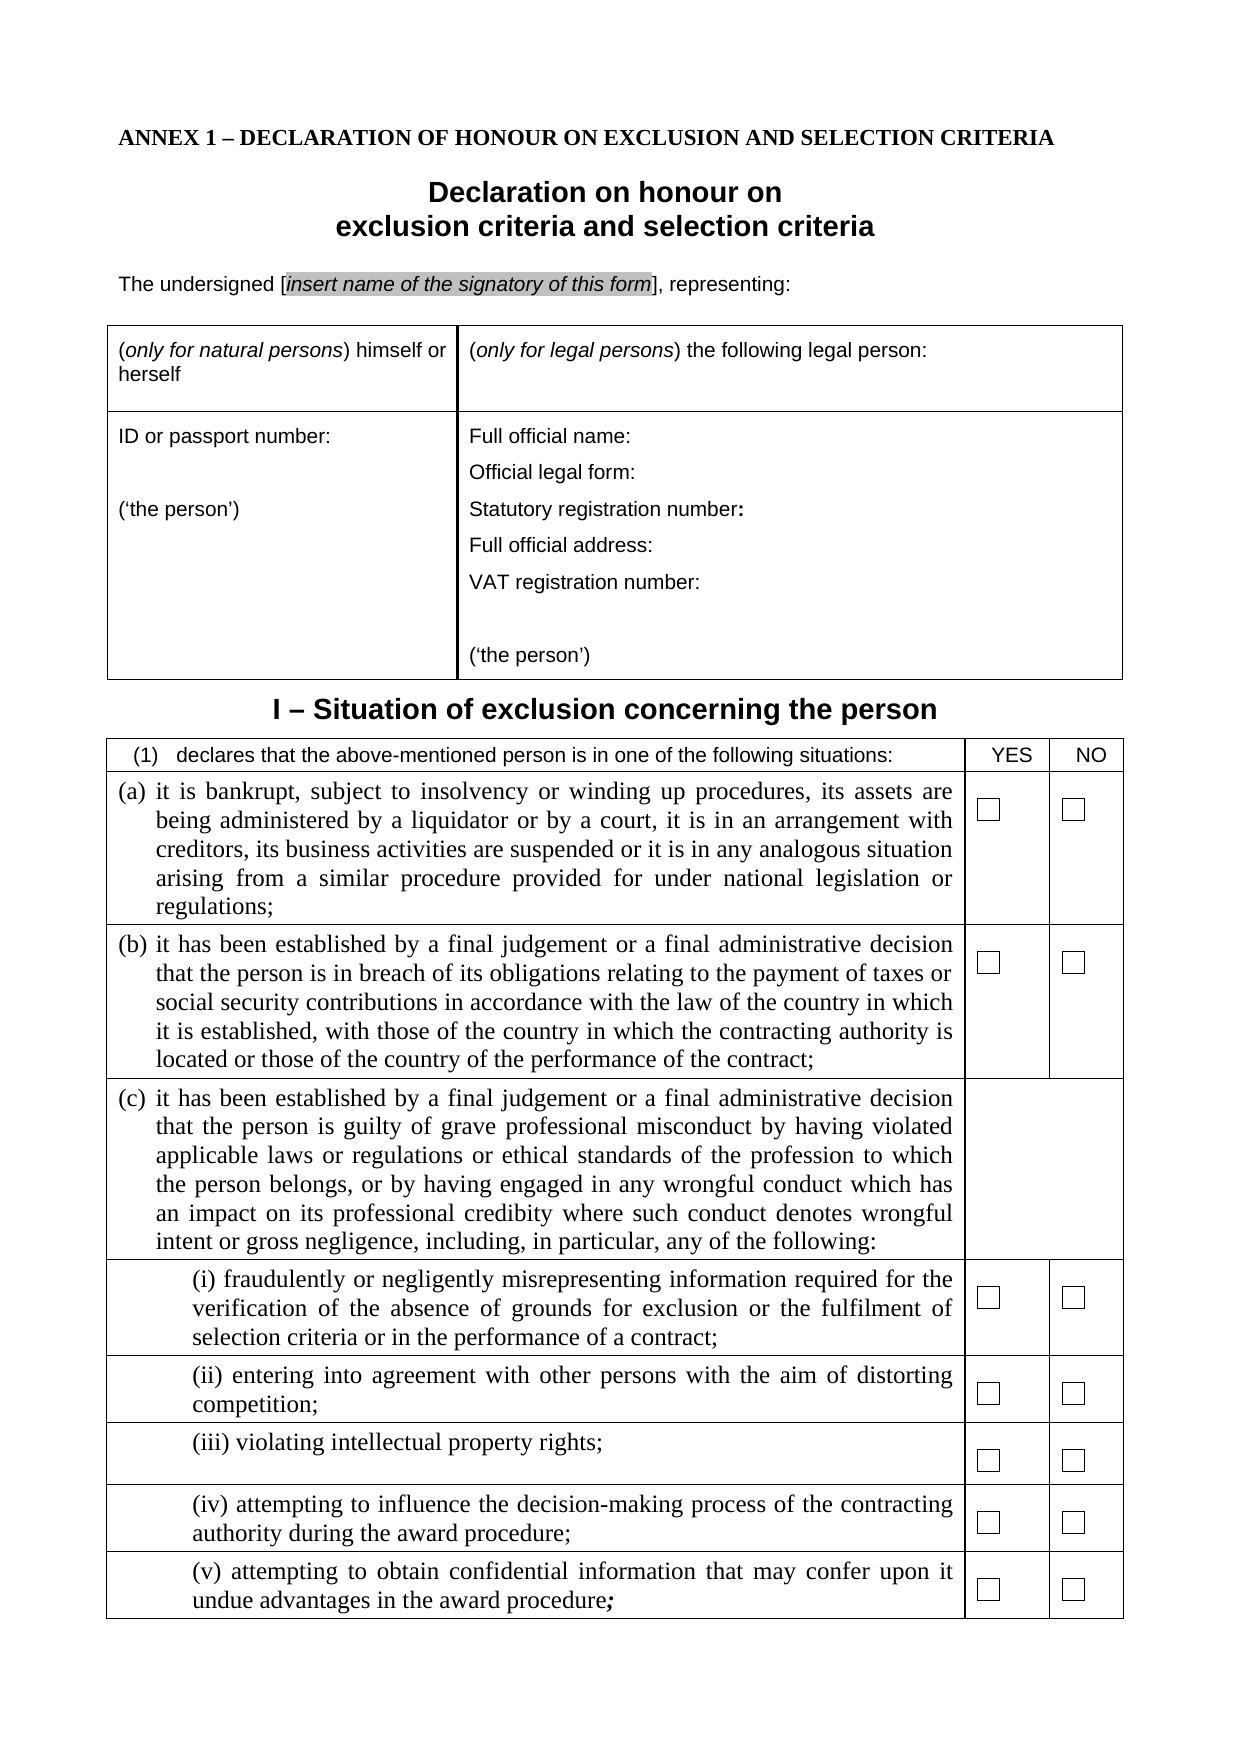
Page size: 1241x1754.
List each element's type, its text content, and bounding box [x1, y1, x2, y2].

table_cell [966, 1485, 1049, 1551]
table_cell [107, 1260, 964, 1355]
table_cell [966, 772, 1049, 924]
text Declaration on honour on exclusion criteria and selection criteria [118, 175, 1092, 242]
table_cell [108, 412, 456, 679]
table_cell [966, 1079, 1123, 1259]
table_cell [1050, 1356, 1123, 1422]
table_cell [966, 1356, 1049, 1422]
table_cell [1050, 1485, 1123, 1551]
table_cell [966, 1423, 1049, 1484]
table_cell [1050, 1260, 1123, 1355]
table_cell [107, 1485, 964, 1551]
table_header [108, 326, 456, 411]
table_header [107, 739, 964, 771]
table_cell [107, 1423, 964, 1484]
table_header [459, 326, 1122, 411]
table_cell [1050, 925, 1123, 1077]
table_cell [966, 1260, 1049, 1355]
text The undersigned [insert name of the signatory of this form], representing: [652, 272, 1092, 296]
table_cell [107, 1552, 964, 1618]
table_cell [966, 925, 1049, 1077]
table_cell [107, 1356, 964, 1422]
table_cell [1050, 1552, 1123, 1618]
title I – Situation of exclusion concerning the person [118, 692, 1092, 725]
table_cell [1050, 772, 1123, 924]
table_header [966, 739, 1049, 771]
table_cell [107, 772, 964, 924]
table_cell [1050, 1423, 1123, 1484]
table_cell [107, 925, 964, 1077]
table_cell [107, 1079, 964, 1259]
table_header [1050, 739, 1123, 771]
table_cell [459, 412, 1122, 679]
text ANNEX 1 – DECLARATION OF HONOUR ON EXCLUSION AND SELECTION CRITERIA [118, 124, 1092, 150]
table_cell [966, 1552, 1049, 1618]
